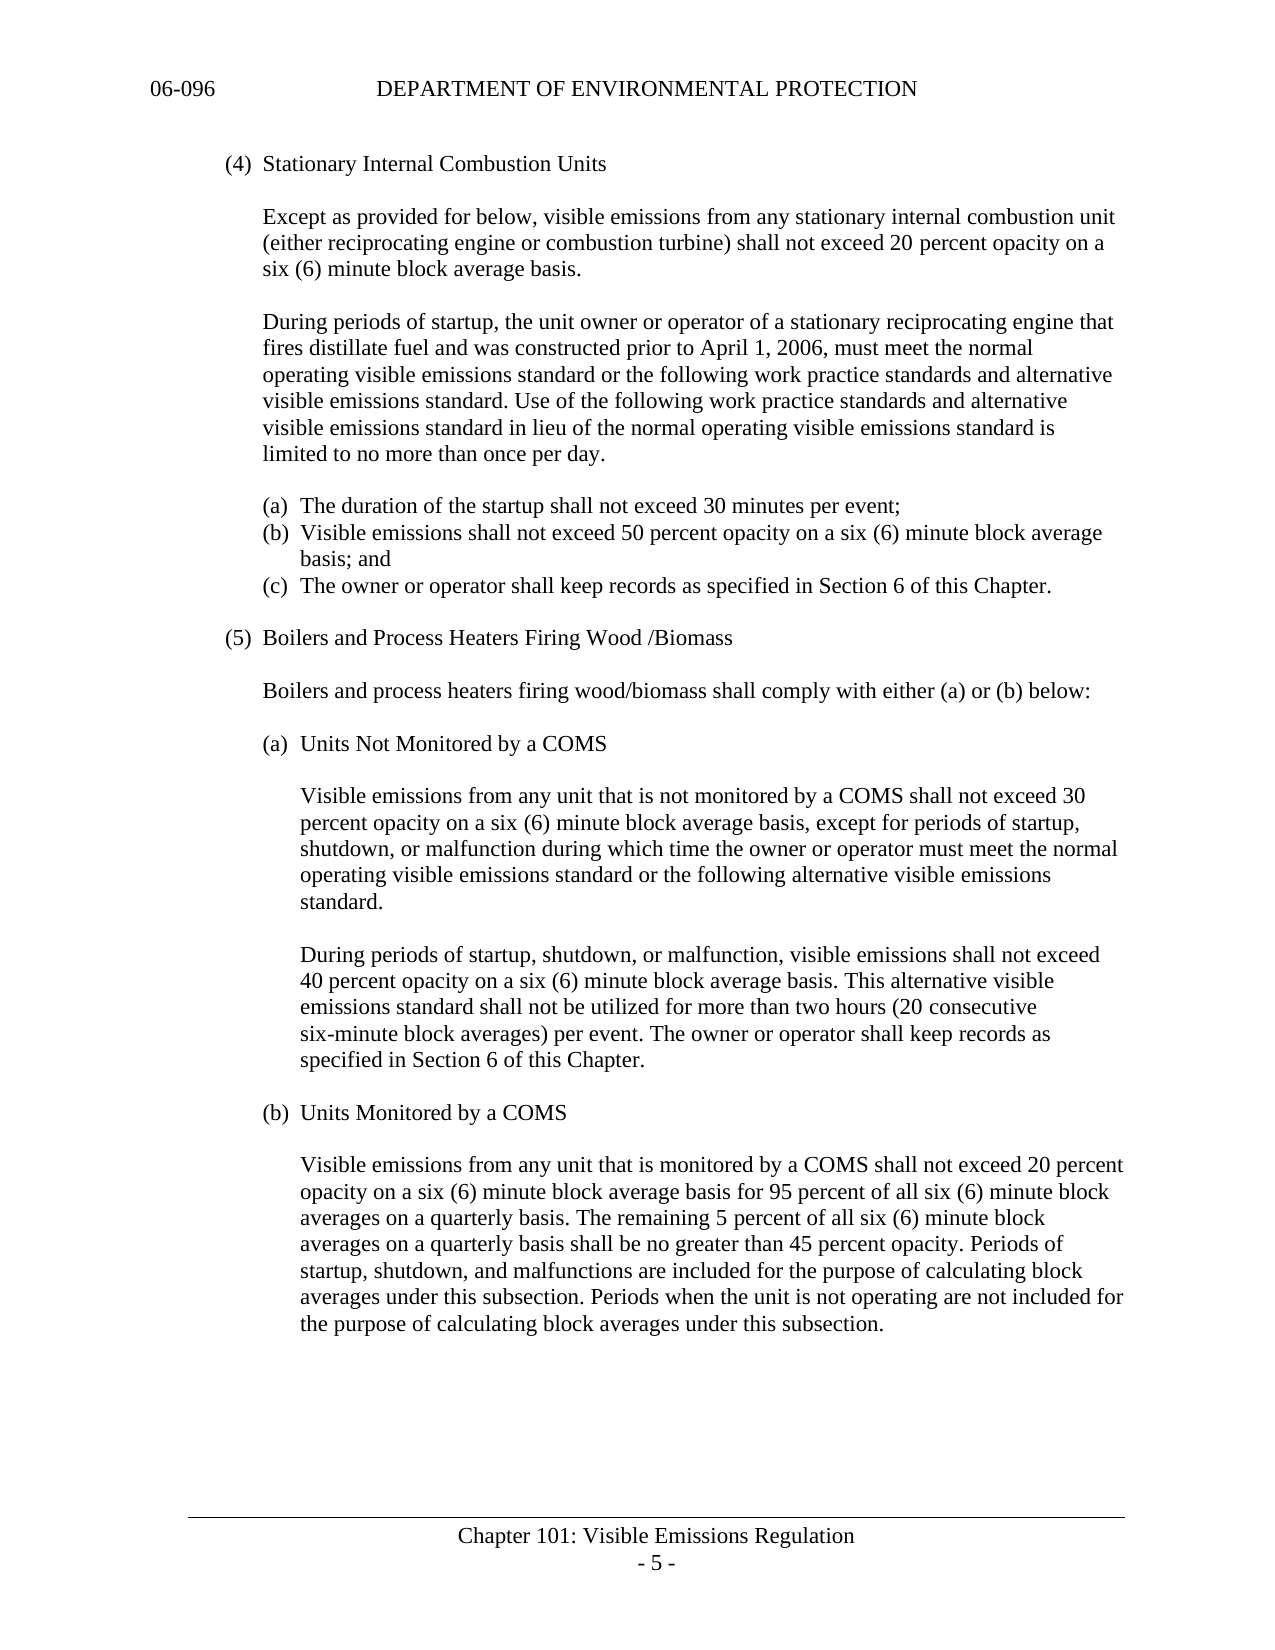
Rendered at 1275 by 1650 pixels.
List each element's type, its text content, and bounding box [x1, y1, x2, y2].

list The owner or operator shall keep records as specified in Section 6 of this Chapter. [262, 572, 1125, 598]
list Units Not Monitored by a COMS [262, 730, 1125, 756]
text During periods of startup, shutdown, or malfunction, visible emissions shall not exceed 40 percent opacity on a six (6) minute block average basis. This alternative visible emissions standard shall not be utilized for more than two hours (20 consecutive six-minute block averages) per event. The owner or operator shall keep records as specified in Section 6 of this Chapter. [300, 941, 1125, 1072]
subtitle Stationary Internal Combustion Units [225, 150, 1125, 176]
list The duration of the startup shall not exceed 30 minutes per event; [262, 493, 1125, 519]
list Units Monitored by a COMS [262, 1099, 1125, 1125]
text Visible emissions from any unit that is monitored by a COMS shall not exceed 20 percent opacity on a six (6) minute block average basis for 95 percent of all six (6) minute block averages on a quarterly basis. The remaining 5 percent of all six (6) minute block averages on a quarterly basis shall be no greater than 45 percent opacity. Periods of startup, shutdown, and malfunctions are included for the purpose of calculating block averages under this subsection. Periods when the unit is not operating are not included for the purpose of calculating block averages under this subsection. [300, 1151, 1125, 1336]
text Except as provided for below, visible emissions from any stationary internal combustion unit (either reciprocating engine or combustion turbine) shall not exceed 20 percent opacity on a six (6) minute block average basis. [262, 203, 1125, 282]
text Boilers and process heaters firing wood/biomass shall comply with either (a) or (b) below: [262, 677, 1125, 703]
subtitle Boilers and Process Heaters Firing Wood /Biomass [225, 624, 1125, 651]
text Visible emissions from any unit that is not monitored by a COMS shall not exceed 30 percent opacity on a six (6) minute block average basis, except for periods of startup, shutdown, or malfunction during which time the owner or operator must meet the normal operating visible emissions standard or the following alternative visible emissions standard. [300, 782, 1125, 914]
list Visible emissions shall not exceed 50 percent opacity on a six (6) minute block average basis; and [262, 519, 1125, 572]
text During periods of startup, the unit owner or operator of a stationary reciprocating engine that fires distillate fuel and was constructed prior to April 1, 2006, must meet the normal operating visible emissions standard or the following work practice standards and alternative visible emissions standard. Use of the following work practice standards and alternative visible emissions standard in lieu of the normal operating visible emissions standard is limited to no more than once per day. [262, 308, 1125, 466]
